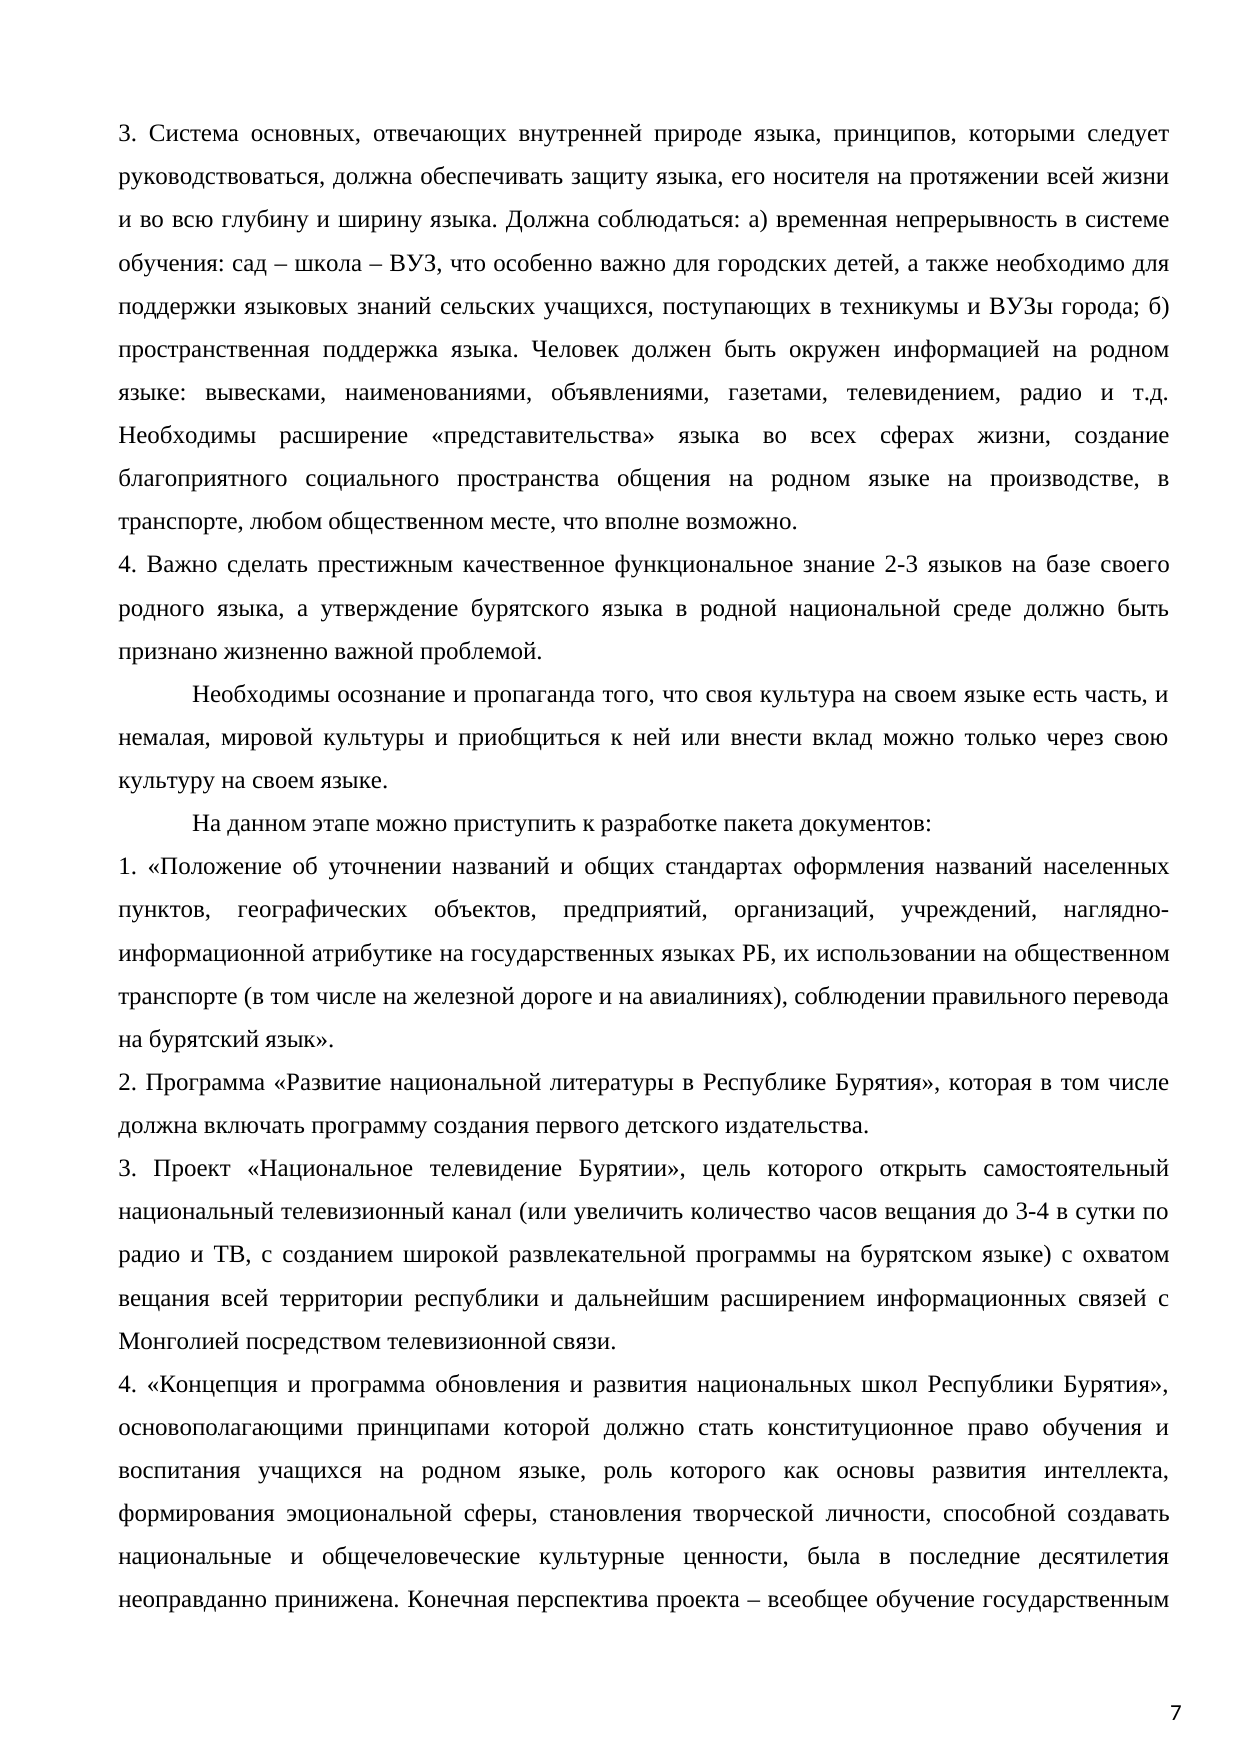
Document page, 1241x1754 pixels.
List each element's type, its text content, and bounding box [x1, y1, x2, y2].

text 2. Программа «Развитие национальной литературы в Республике Бурятия», которая в том числе должна включать программу создания первого детского издательства. [118, 1067, 1171, 1139]
text На данном этапе можно приступить к разработке пакета документов: [118, 808, 1171, 837]
text 1. «Положение об уточнении названий и общих стандартах оформления названий населенных пунктов, географических объектов, предприятий, организаций, учреждений, наглядно-информационной атрибутике на государственных языках РБ, их использовании на общественном транспорте (в том числе на железной дороге и на авиалиниях), соблюдении правильного перевода на бурятский язык». [118, 851, 1171, 1053]
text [118, 1369, 1171, 1613]
text 3. Проект «Национальное телевидение Бурятии», цель которого открыть самостоятельный национальный телевизионный канал (или увеличить количество часов вещания до 3-4 в сутки по радио и ТВ, с созданием широкой развлекательной программы на бурятском языке) с охватом вещания всей территории республики и дальнейшим расширением информационных связей с Монголией посредством телевизионной связи. [118, 1153, 1171, 1354]
text Необходимы осознание и пропаганда того, что своя культура на своем языке есть часть, и немалая, мировой культуры и приобщиться к ней или внести вклад можно только через свою культуру на своем языке. [118, 679, 1171, 794]
text 4. Важно сделать престижным качественное функциональное знание 2-3 языков на базе своего родного языка, а утверждение бурятского языка в родной национальной среде должно быть признано жизненно важной проблемой. [118, 549, 1171, 664]
text 3. Система основных, отвечающих внутренней природе языка, принципов, которыми следует руководствоваться, должна обеспечивать защиту языка, его носителя на протяжении всей жизни и во всю глубину и ширину языка. Должна соблюдаться: а) временная непрерывность в системе обучения: сад – школа – ВУЗ, что особенно важно для городских детей, а также необходимо для поддержки языковых знаний сельских учащихся, поступающих в техникумы и ВУЗы города; б) пространственная поддержка языка. Человек должен быть окружен информацией на родном языке: вывесками, наименованиями, объявлениями, газетами, телевидением, радио и т.д. Необходимы расширение «представительства» языка во всех сферах жизни, создание благоприятного социального пространства общения на родном языке на производстве, в транспорте, любом общественном месте, что вполне возможно. [118, 118, 1171, 535]
